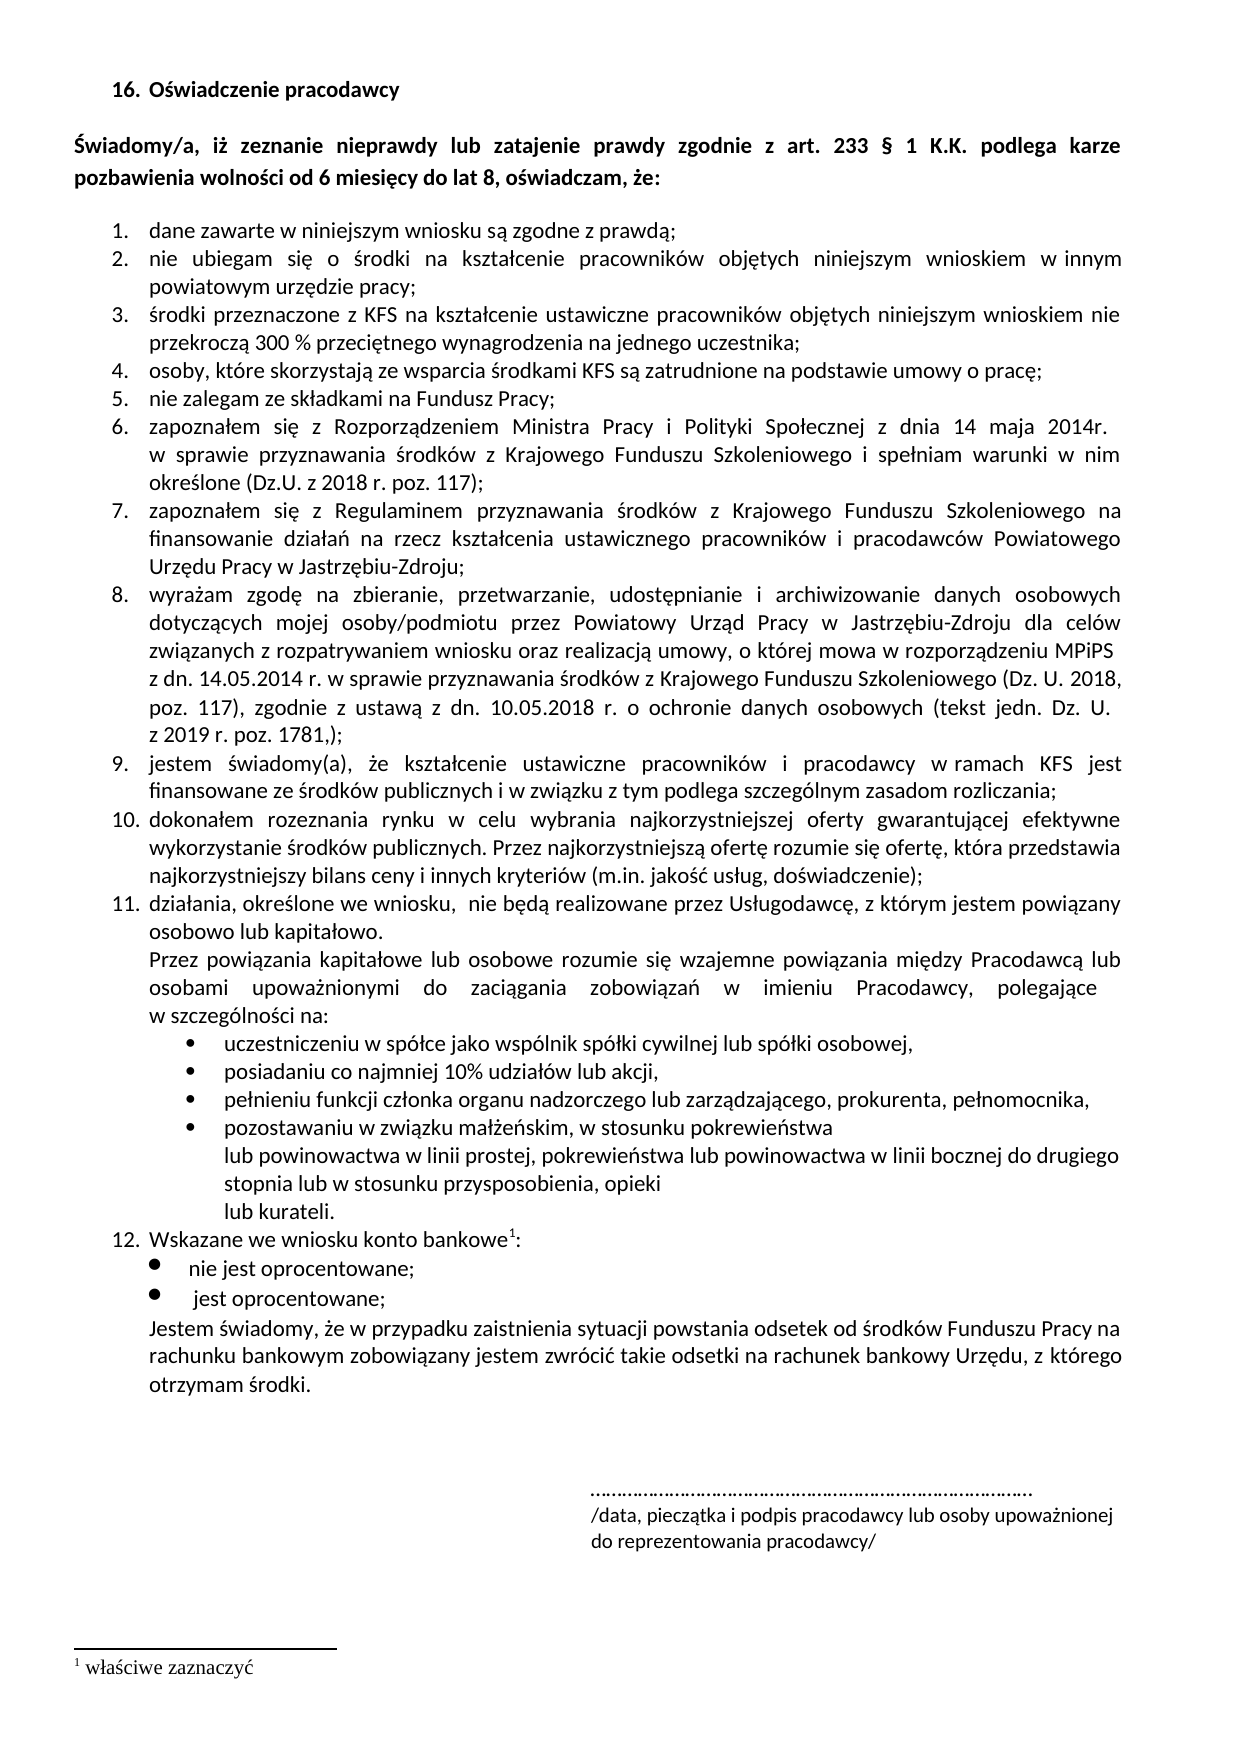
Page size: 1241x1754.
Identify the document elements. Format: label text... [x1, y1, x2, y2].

list nie zalegam ze składkami na Fundusz Pracy; [111, 384, 1122, 412]
list nie ubiegam się o środki na kształcenie pracowników objętych niniejszym wnioskiem w innym powiatowym urzędzie pracy; [111, 244, 1122, 300]
list zapoznałem się z Rozporządzeniem Ministra Pracy i Polityki Społecznej z dnia 14 maja 2014r. w sprawie przyznawania środków z Krajowego Funduszu Szkoleniowego i spełniam warunki w nim określone (Dz.U. z 2018 r. poz. 117); [111, 412, 1122, 496]
list działania, określone we wniosku, nie będą realizowane przez Usługodawcę, z którym jestem powiązany osobowo lub kapitałowo. [111, 889, 1122, 945]
list dokonałem rozeznania rynku w celu wybrania najkorzystniejszej oferty gwarantującej efektywne wykorzystanie środków publicznych. Przez najkorzystniejszą ofertę rozumie się ofertę, która przedstawia najkorzystniejszy bilans ceny i innych kryteriów (m.in. jakość usług, doświadczenie); [111, 805, 1122, 889]
list Przez powiązania kapitałowe lub osobowe rozumie się wzajemne powiązania między Pracodawcą lub osobami upoważnionymi do zaciągania zobowiązań w imieniu Pracodawcy, polegające w szczególności na: [149, 945, 1122, 1029]
list osoby, które skorzystają ze wsparcia środkami KFS są zatrudnione na podstawie umowy o pracę; [111, 356, 1122, 384]
list Oświadczenie pracodawcy [111, 75, 1122, 103]
list jest oprocentowane; [149, 1283, 1122, 1314]
list jestem świadomy(a), że kształcenie ustawiczne pracowników i pracodawcy w ramach KFS jest finansowane ze środków publicznych i w związku z tym podlega szczególnym zasadom rozliczania; [111, 749, 1122, 805]
list Jestem świadomy, że w przypadku zaistnienia sytuacji powstania odsetek od środków Funduszu Pracy na rachunku bankowym zobowiązany jestem zwrócić takie odsetki na rachunek bankowy Urzędu, z którego otrzymam środki. [149, 1314, 1122, 1398]
text /data, pieczątka i podpis pracodawcy lub osoby upoważnionej do reprezentowania pracodawcy/ [591, 1503, 1122, 1553]
list pozostawaniu w związku małżeńskim, w stosunku pokrewieństwa lub powinowactwa w linii prostej, pokrewieństwa lub powinowactwa w linii bocznej do drugiego stopnia lub w stosunku przysposobienia, opieki lub kurateli. [186, 1113, 1122, 1225]
list Wskazane we wniosku konto bankowe: [111, 1225, 1122, 1253]
list nie jest oprocentowane; [149, 1253, 1122, 1283]
list środki przeznaczone z KFS na kształcenie ustawiczne pracowników objętych niniejszym wnioskiem nie przekroczą 300 % przeciętnego wynagrodzenia na jednego uczestnika; [111, 300, 1122, 356]
text ………………………………………………………………………… [590, 1474, 1122, 1503]
list pełnieniu funkcji członka organu nadzorczego lub zarządzającego, prokurenta, pełnomocnika, [186, 1085, 1122, 1113]
text Świadomy/a, iż zeznanie nieprawdy lub zatajenie prawdy zgodnie z art. 233 § 1 K.K. podlega karze pozbawienia wolności od 6 miesięcy do lat 8, oświadczam, że: [74, 131, 1122, 191]
list zapoznałem się z Regulaminem przyznawania środków z Krajowego Funduszu Szkoleniowego na finansowanie działań na rzecz kształcenia ustawicznego pracowników i pracodawców Powiatowego Urzędu Pracy w Jastrzębiu-Zdroju; [111, 496, 1122, 581]
list dane zawarte w niniejszym wniosku są zgodne z prawdą; [111, 216, 1122, 244]
list wyrażam zgodę na zbieranie, przetwarzanie, udostępnianie i archiwizowanie danych osobowych dotyczących mojej osoby/podmiotu przez Powiatowy Urząd Pracy w Jastrzębiu-Zdroju dla celów związanych z rozpatrywaniem wniosku oraz realizacją umowy, o której mowa w rozporządzeniu MPiPS z dn. 14.05.2014 r. w sprawie przyznawania środków z Krajowego Funduszu Szkoleniowego (Dz. U. 2018, poz. 117), zgodnie z ustawą z dn. 10.05.2018 r. o ochronie danych osobowych (tekst jedn. Dz. U. z 2019 r. poz. 1781,); [111, 581, 1122, 749]
list posiadaniu co najmniej 10% udziałów lub akcji, [186, 1057, 1122, 1085]
list uczestniczeniu w spółce jako wspólnik spółki cywilnej lub spółki osobowej, [186, 1029, 1122, 1057]
